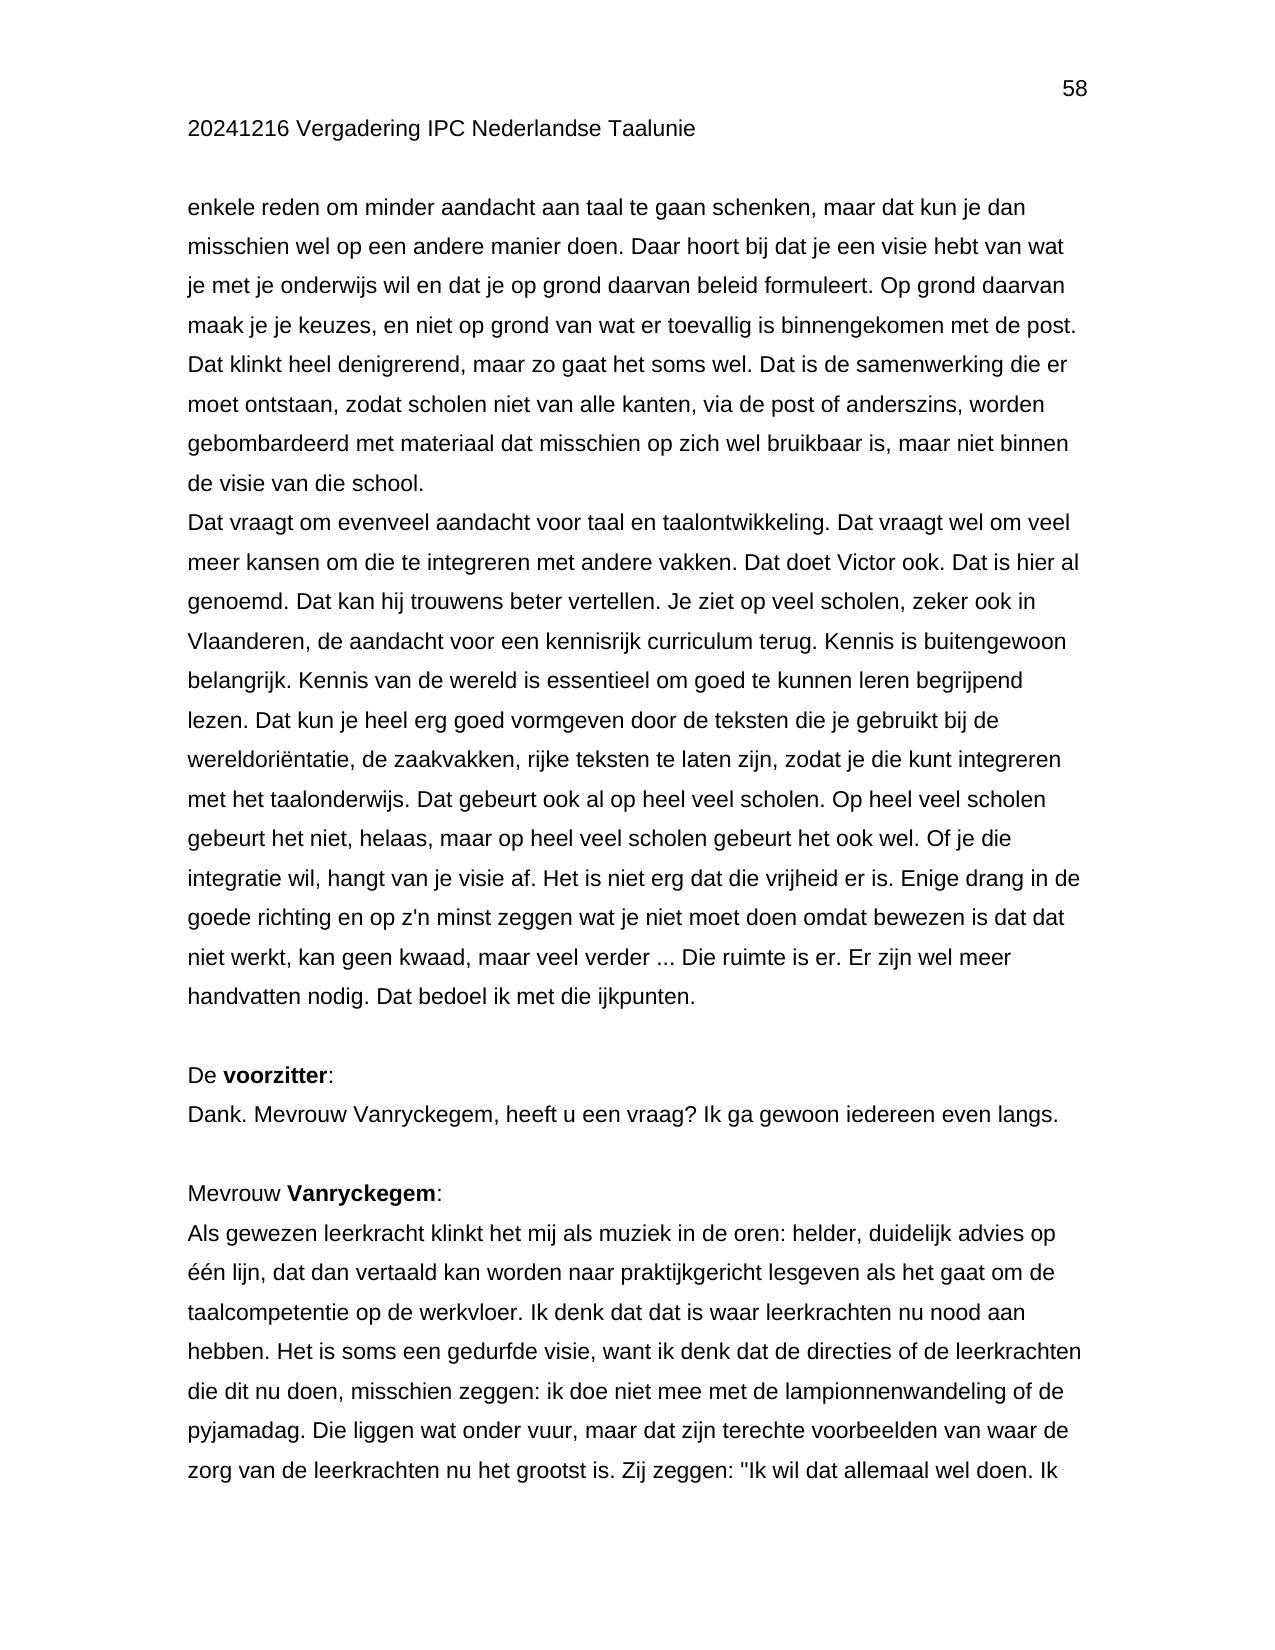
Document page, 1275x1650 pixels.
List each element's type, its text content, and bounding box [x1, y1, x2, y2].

text Mevrouw Vanryckegem: [187, 1180, 1087, 1207]
text De voorzitter: [187, 1062, 1087, 1088]
text Dank. Mevrouw Vanryckegem, heeft u een vraag? Ik ga gewoon iedereen even langs. [187, 1101, 1087, 1128]
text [187, 1220, 1087, 1483]
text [187, 193, 1087, 496]
text Dat vraagt om evenveel aandacht voor taal en taalontwikkeling. Dat vraagt wel om veel meer kansen om die te integreren met andere vakken. Dat doet Victor ook. Dat is hier al genoemd. Dat kan hij trouwens beter vertellen. Je ziet op veel scholen, zeker ook in Vlaanderen, de aandacht voor een kennisrijk curriculum terug. Kennis is buitengewoon belangrijk. Kennis van de wereld is essentieel om goed te kunnen leren begrijpend lezen. Dat kun je heel erg goed vormgeven door de teksten die je gebruikt bij de wereldoriëntatie, de zaakvakken, rijke teksten te laten zijn, zodat je die kunt integreren met het taalonderwijs. Dat gebeurt ook al op heel veel scholen. Op heel veel scholen gebeurt het niet, helaas, maar op heel veel scholen gebeurt het ook wel. Of je die integratie wil, hangt van je visie af. Het is niet erg dat die vrijheid er is. Enige drang in de goede richting en op z'n minst zeggen wat je niet moet doen omdat bewezen is dat dat niet werkt, kan geen kwaad, maar veel verder ... Die ruimte is er. Er zijn wel meer handvatten nodig. Dat bedoel ik met die ijkpunten. [187, 509, 1087, 1009]
